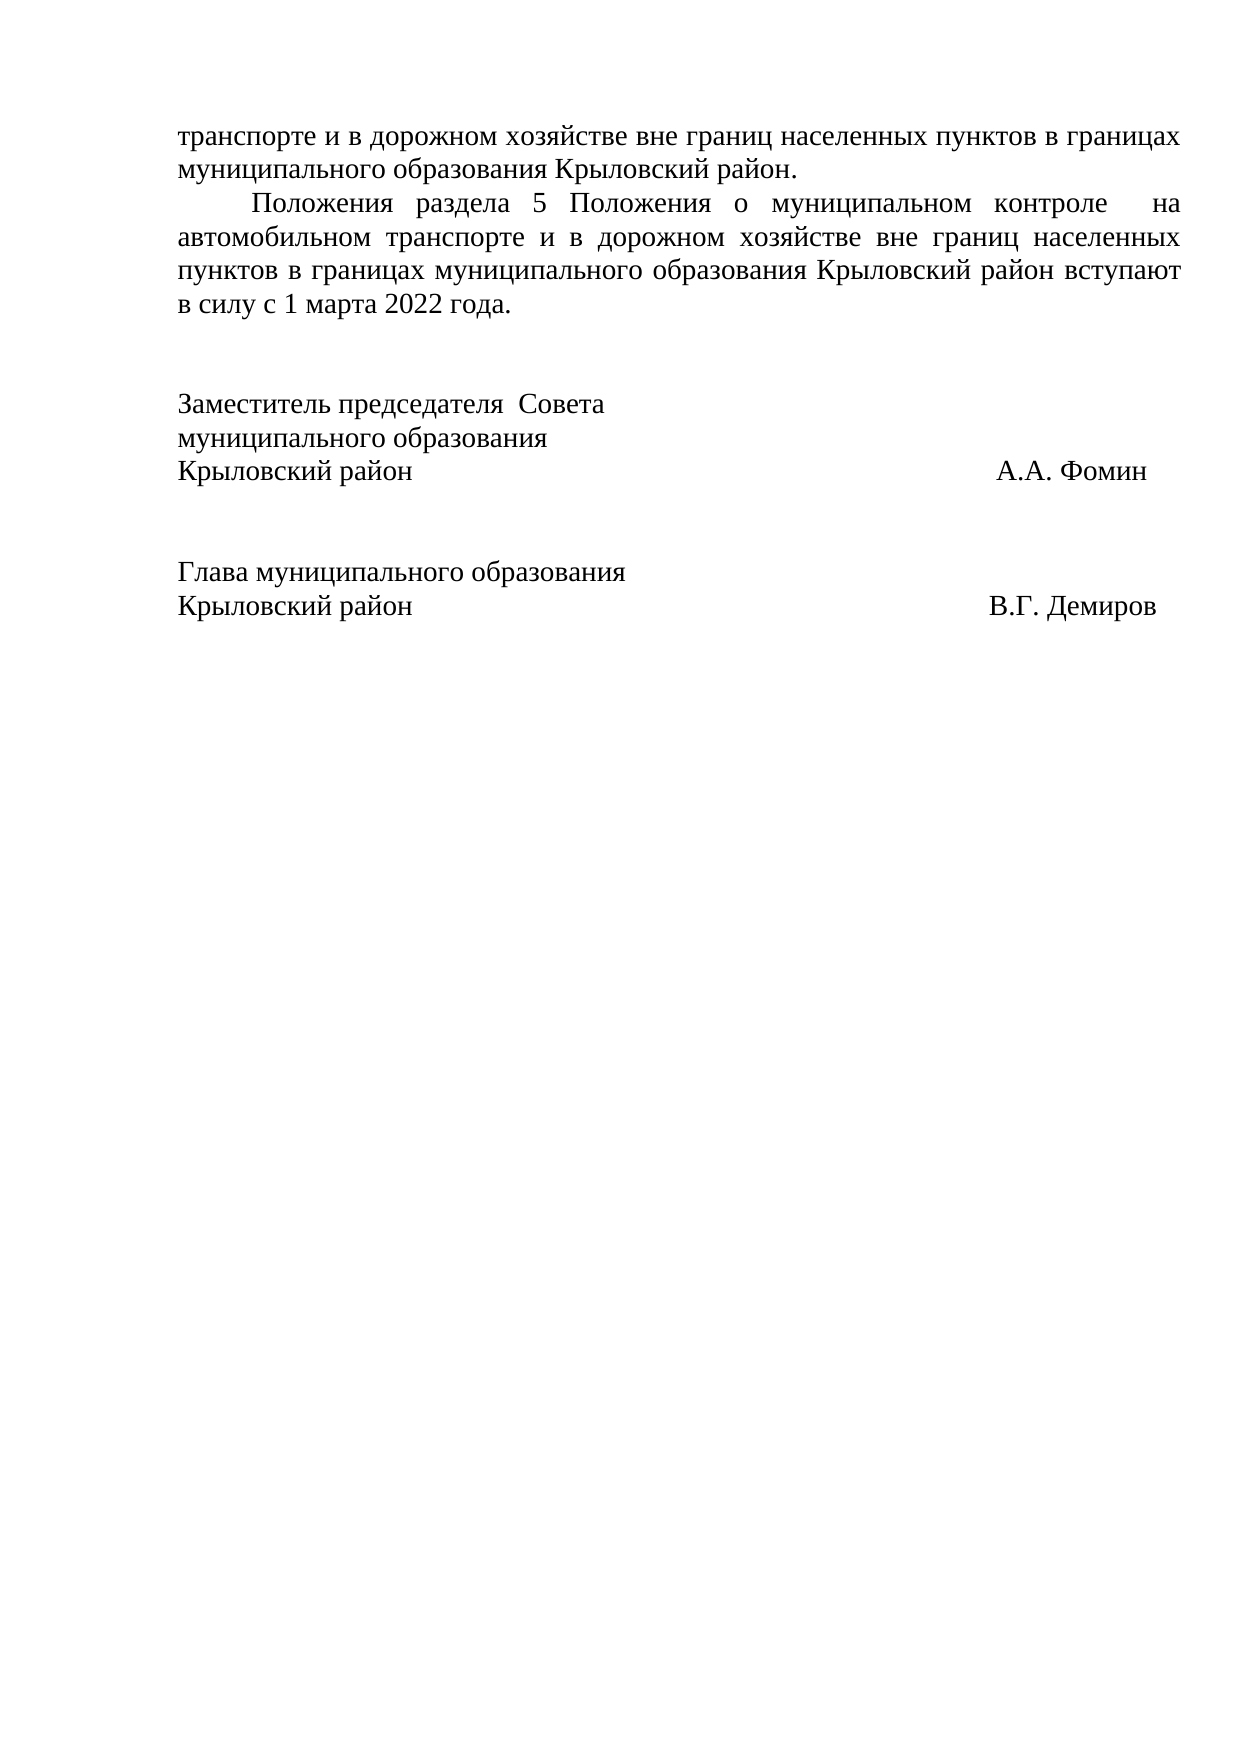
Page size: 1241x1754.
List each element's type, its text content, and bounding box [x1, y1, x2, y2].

text Крыловский район А.А. Фомин [177, 453, 1181, 487]
text Заместитель председателя Совета [177, 386, 1181, 420]
text Крыловский район В.Г. Демиров [177, 588, 1181, 621]
text Глава муниципального образования [177, 554, 1181, 588]
text Положения раздела 5 Положения о муниципальном контроле на автомобильном транспорте и в дорожном хозяйстве вне границ населенных пунктов в границах муниципального образования Крыловский район вступают в силу с 1 марта 2022 года. [177, 185, 1181, 319]
text муниципального образования [177, 420, 1181, 453]
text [177, 118, 1181, 185]
